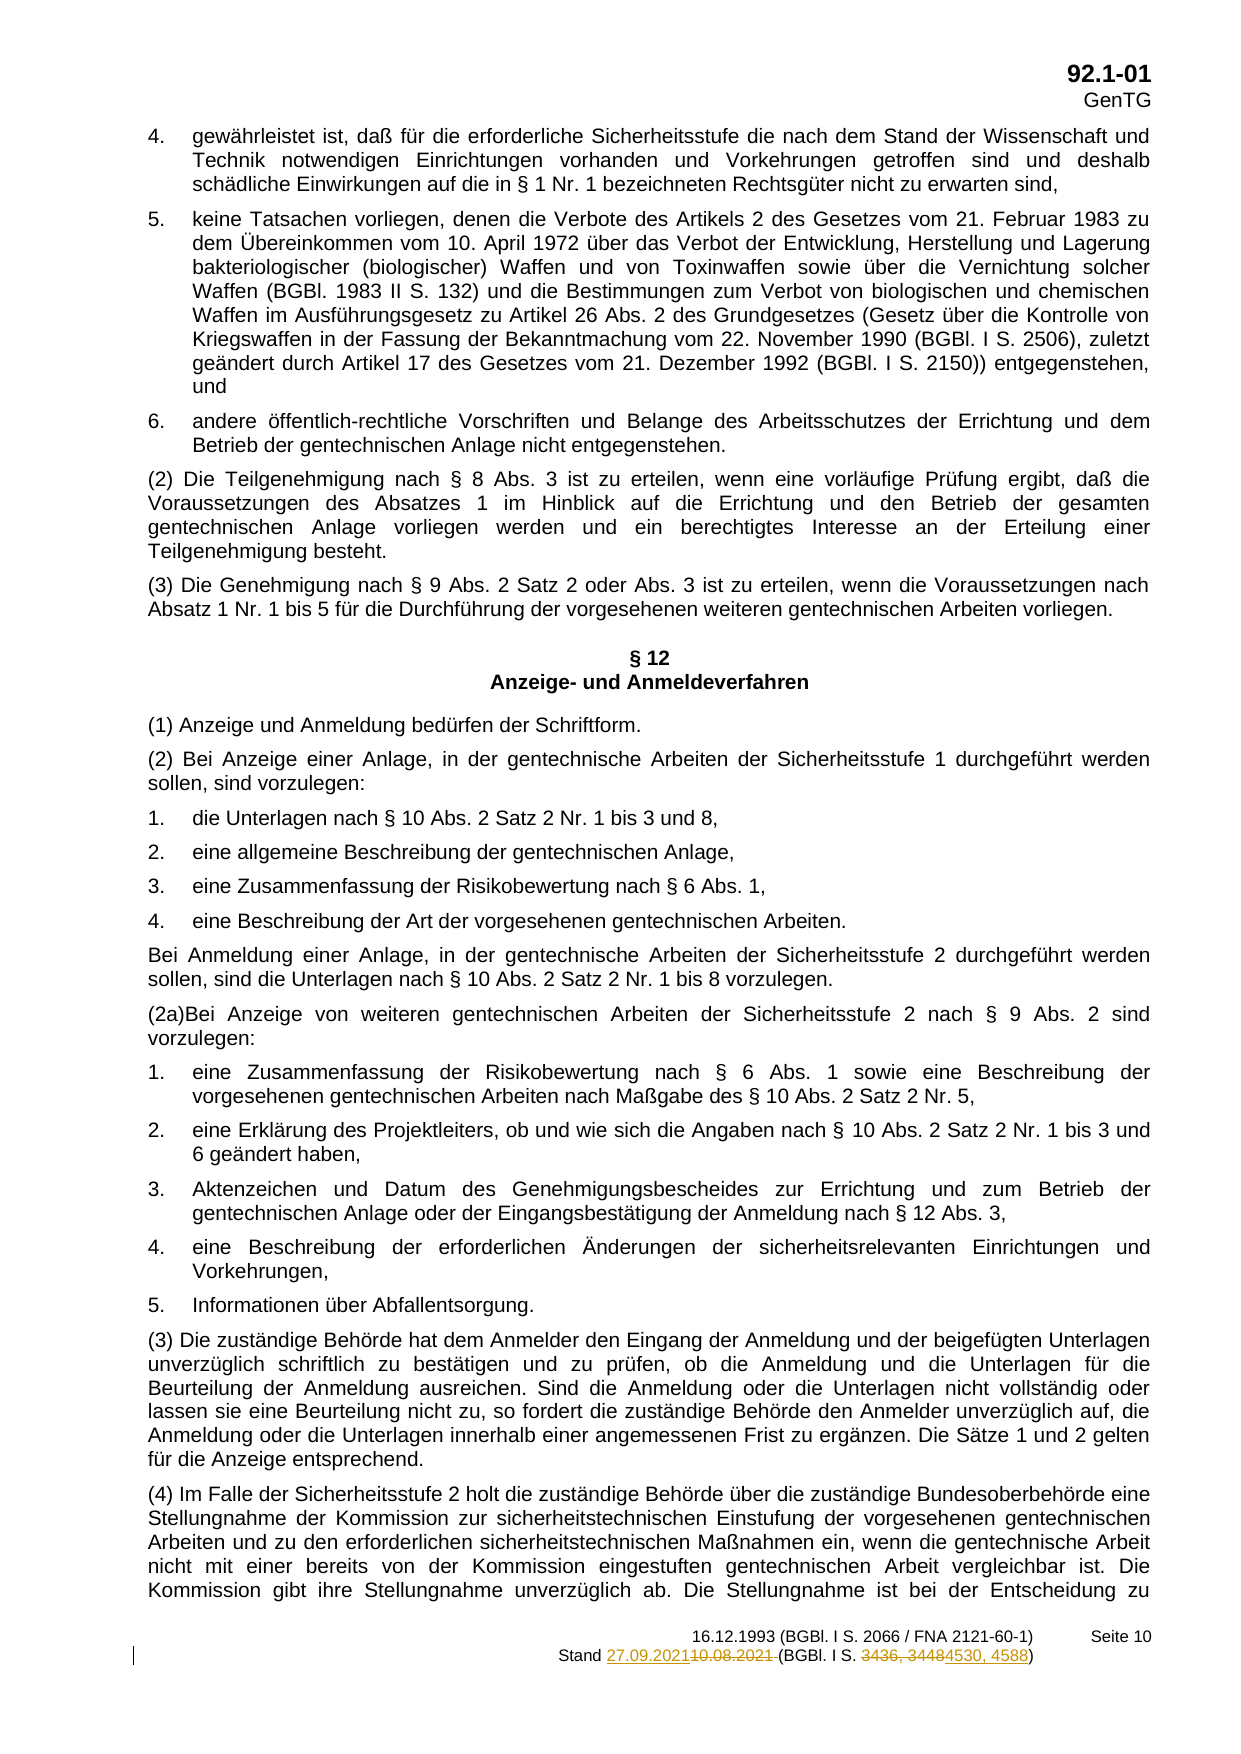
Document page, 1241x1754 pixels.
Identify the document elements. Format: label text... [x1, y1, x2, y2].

text (3) Die Genehmigung nach § 9 Abs. 2 Satz 2 oder Abs. 3 ist zu erteilen, wenn die Voraussetzungen nach Absatz 1 Nr. 1 bis 5 für die Durchführung der vorgesehenen weiteren gentechnischen Arbeiten vorliegen. [148, 573, 1152, 621]
text 1. die Unterlagen nach § 10 Abs. 2 Satz 2 Nr. 1 bis 3 und 8, [148, 806, 1152, 829]
text 2. eine Erklärung des Projektleiters, ob und wie sich die Angaben nach § 10 Abs. 2 Satz 2 Nr. 1 bis 3 und 6 geändert haben, [148, 1118, 1152, 1166]
text (2a)Bei Anzeige von weiteren gentechnischen Arbeiten der Sicherheitsstufe 2 nach § 9 Abs. 2 sind vorzulegen: [148, 1001, 1152, 1049]
subtitle § 12 Anzeige- und Anmeldeverfahren [148, 646, 1152, 694]
text 5. keine Tatsachen vorliegen, denen die Verbote des Artikels 2 des Gesetzes vom 21. Februar 1983 zu dem Übereinkommen vom 10. April 1972 über das Verbot der Entwicklung, Herstellung und Lagerung bakteriologischer (biologischer) Waffen und von Toxinwaffen sowie über die Vernichtung solcher Waffen (BGBl. 1983 II S. 132) und die Bestimmungen zum Verbot von biologischen und chemischen Waffen im Ausführungsgesetz zu Artikel 26 Abs. 2 des Grundgesetzes (Gesetz über die Kontrolle von Kriegswaffen in der Fassung der Bekanntmachung vom 22. November 1990 (BGBl. I S. 2506), zuletzt geändert durch Artikel 17 des Gesetzes vom 21. Dezember 1992 (BGBl. I S. 2150)) entgegenstehen, und [148, 207, 1152, 398]
text (1) Anzeige und Anmeldung bedürfen der Schriftform. [148, 713, 1152, 737]
text Bei Anmeldung einer Anlage, in der gentechnische Arbeiten der Sicherheitsstufe 2 durchgeführt werden sollen, sind die Unterlagen nach § 10 Abs. 2 Satz 2 Nr. 1 bis 8 vorzulegen. [148, 943, 1152, 991]
text 4. eine Beschreibung der erforderlichen Änderungen der sicherheitsrelevanten Einrichtungen und Vorkehrungen, [148, 1235, 1152, 1283]
text 6. andere öffentlich-rechtliche Vorschriften und Belange des Arbeitsschutzes der Errichtung und dem Betrieb der gentechnischen Anlage nicht entgegenstehen. [148, 409, 1152, 457]
text 3. eine Zusammenfassung der Risikobewertung nach § 6 Abs. 1, [148, 874, 1152, 898]
text (2) Bei Anzeige einer Anlage, in der gentechnische Arbeiten der Sicherheitsstufe 1 durchgeführt werden sollen, sind vorzulegen: [148, 747, 1152, 795]
text 1. eine Zusammenfassung der Risikobewertung nach § 6 Abs. 1 sowie eine Beschreibung der vorgesehenen gentechnischen Arbeiten nach Maßgabe des § 10 Abs. 2 Satz 2 Nr. 5, [148, 1060, 1152, 1108]
text 3. Aktenzeichen und Datum des Genehmigungsbescheides zur Errichtung und zum Betrieb der gentechnischen Anlage oder der Eingangsbestätigung der Anmeldung nach § 12 Abs. 3, [148, 1176, 1152, 1224]
text (3) Die zuständige Behörde hat dem Anmelder den Eingang der Anmeldung und der beigefügten Unterlagen unverzüglich schriftlich zu bestätigen und zu prüfen, ob die Anmeldung und die Unterlagen für die Beurteilung der Anmeldung ausreichen. Sind die Anmeldung oder die Unterlagen nicht vollständig oder lassen sie eine Beurteilung nicht zu, so fordert die zuständige Behörde den Anmelder unverzüglich auf, die Anmeldung oder die Unterlagen innerhalb einer angemessenen Frist zu ergänzen. Die Sätze 1 und 2 gelten für die Anzeige entsprechend. [148, 1327, 1152, 1471]
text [148, 1482, 1152, 1601]
text (2) Die Teilgenehmigung nach § 8 Abs. 3 ist zu erteilen, wenn eine vorläufige Prüfung ergibt, daß die Voraussetzungen des Absatzes 1 im Hinblick auf die Errichtung und den Betrieb der gesamten gentechnischen Anlage vorliegen werden und ein berechtigtes Interesse an der Erteilung einer Teilgenehmigung besteht. [148, 467, 1152, 563]
text 4. eine Beschreibung der Art der vorgesehenen gentechnischen Arbeiten. [148, 909, 1152, 933]
text 5. Informationen über Abfallentsorgung. [148, 1293, 1152, 1317]
text 2. eine allgemeine Beschreibung der gentechnischen Anlage, [148, 840, 1152, 864]
text 4. gewährleistet ist, daß für die erforderliche Sicherheitsstufe die nach dem Stand der Wissenschaft und Technik notwendigen Einrichtungen vorhanden und Vorkehrungen getroffen sind und deshalb schädliche Einwirkungen auf die in § 1 Nr. 1 bezeichneten Rechtsgüter nicht zu erwarten sind, [148, 124, 1152, 196]
